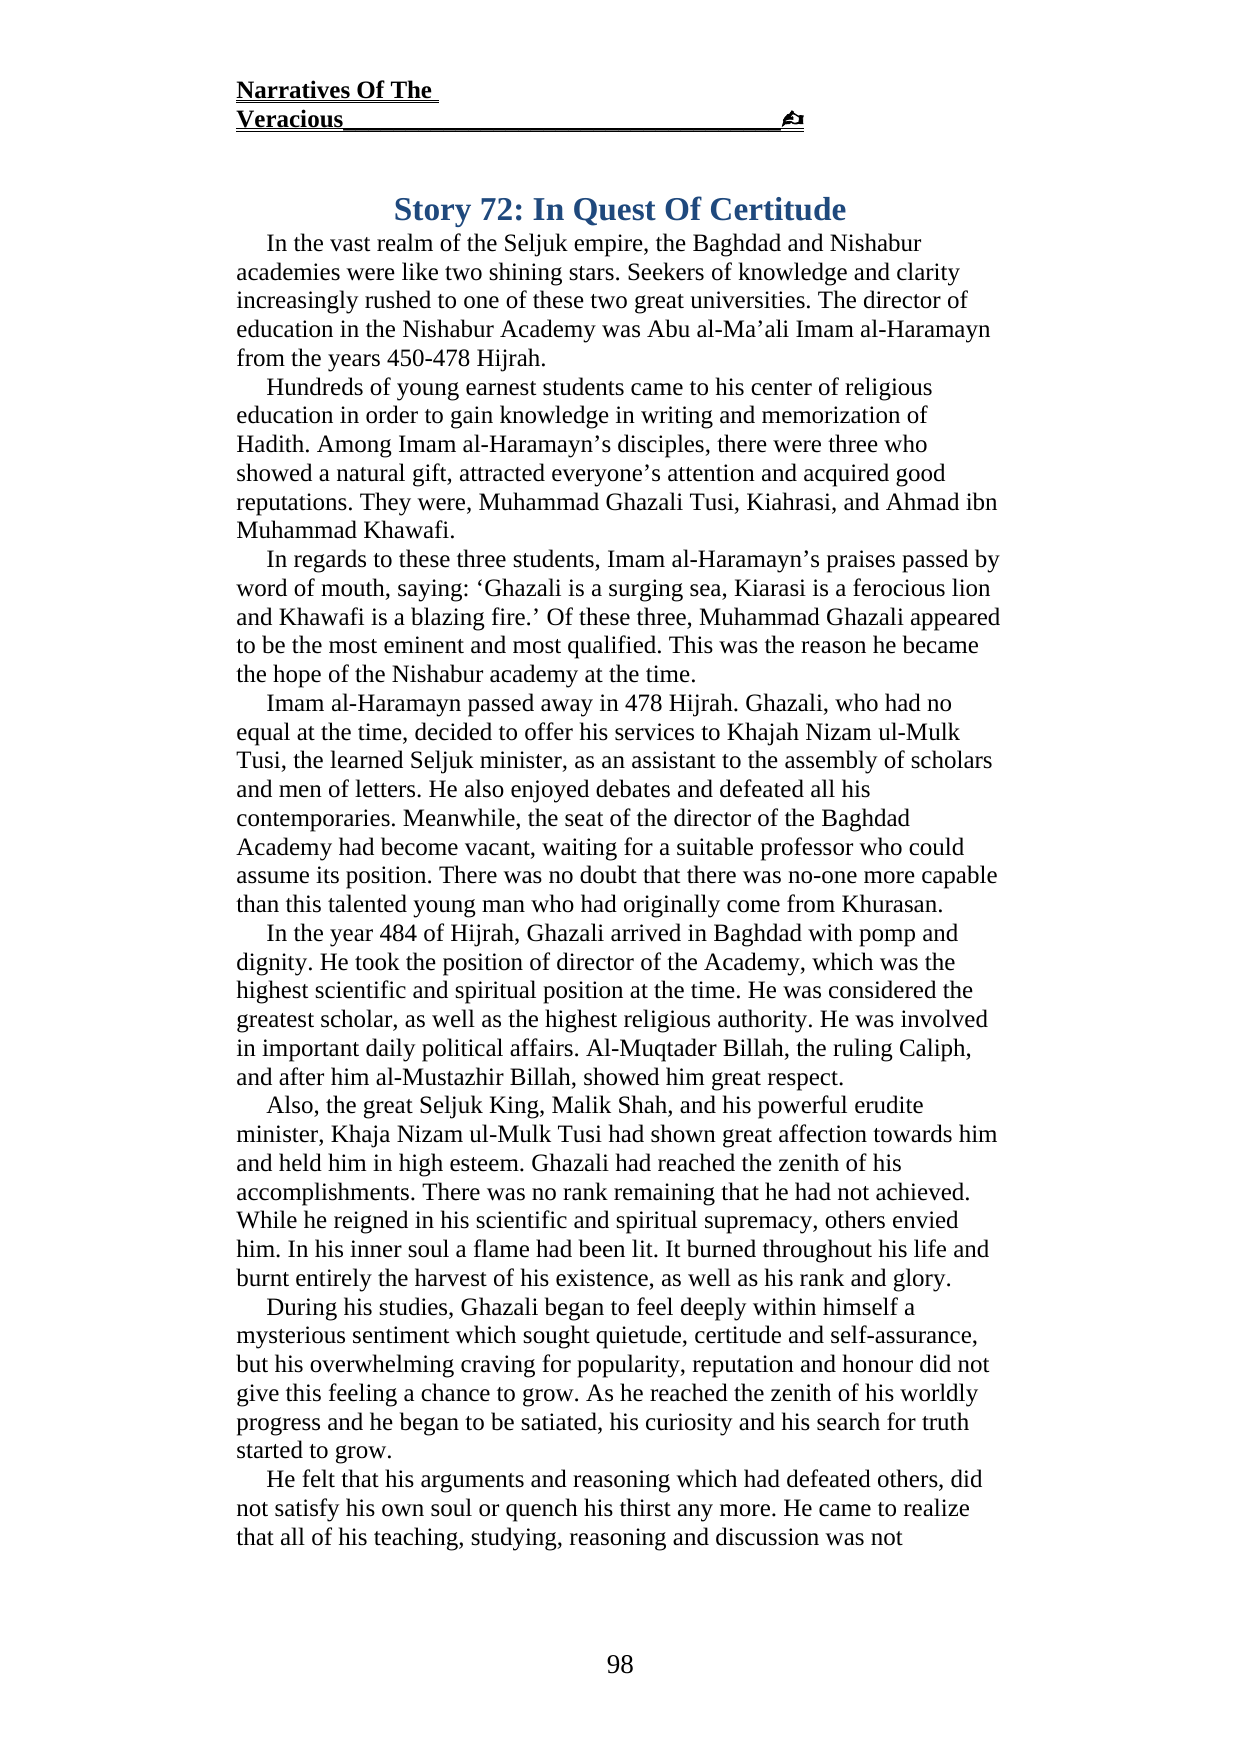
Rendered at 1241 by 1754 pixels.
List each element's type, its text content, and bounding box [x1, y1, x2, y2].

text Imam al-Haramayn passed away in 478 Hijrah. Ghazali, who had no equal at the time, decided to offer his services to Khajah Nizam ul-Mulk Tusi, the learned Seljuk minister, as an assistant to the assembly of scholars and men of letters. He also enjoyed debates and defeated all his contemporaries. Meanwhile, the seat of the director of the Baghdad Academy had become vacant, waiting for a suitable professor who could assume its position. There was no doubt that there was no-one more capable than this talented young man who had originally come from Khurasan. [236, 688, 1004, 918]
text In the vast realm of the Seljuk empire, the Baghdad and Nishabur academies were like two shining stars. Seekers of knowledge and clarity increasingly rushed to one of these two great universities. The director of education in the Nishabur Academy was Abu al-Ma’ali Imam al-Haramayn from the years 450-478 Hijrah. [236, 228, 1004, 372]
text In regards to these three students, Imam al-Haramayn’s praises passed by word of mouth, saying: ‘Ghazali is a surging sea, Kiarasi is a ferocious lion and Khawafi is a blazing fire.’ Of these three, Muhammad Ghazali appeared to be the most eminent and most qualified. This was the reason he became the hope of the Nishabur academy at the time. [236, 544, 1004, 688]
text During his studies, Ghazali began to feel deeply within himself a mysterious sentiment which sought quietude, certitude and self-assurance, but his overwhelming craving for popularity, reputation and honour did not give this feeling a chance to grow. As he reached the zenith of his worldly progress and he began to be satiated, his curiosity and his search for truth started to grow. [236, 1292, 1004, 1464]
text Hundreds of young earnest students came to his center of religious education in order to gain knowledge in writing and memorization of Hadith. Among Imam al-Haramayn’s disciples, there were three who showed a natural gift, attracted everyone’s attention and acquired good reputations. They were, Muhammad Ghazali Tusi, Kiahrasi, and Ahmad ibn Muhammad Khawafi. [236, 372, 1004, 544]
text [236, 1464, 1004, 1551]
text In the year 484 of Hijrah, Ghazali arrived in Baghdad with pomp and dignity. He took the position of director of the Academy, which was the highest scientific and spiritual position at the time. He was considered the greatest scholar, as well as the highest religious authority. He was involved in important daily political affairs. Al-Muqtader Billah, the ruling Caliph, and after him al-Mustazhir Billah, showed him great respect. [236, 918, 1004, 1091]
text Also, the great Seljuk King, Malik Shah, and his powerful erudite minister, Khaja Nizam ul-Mulk Tusi had shown great affection towards him and held him in high esteem. Ghazali had reached the zenith of his accomplishments. There was no rank remaining that he had not achieved. While he reigned in his scientific and spiritual supremacy, others envied him. In his inner soul a flame had been lit. It burned throughout his life and burnt entirely the harvest of his existence, as well as his rank and glory. [236, 1091, 1004, 1292]
subtitle Story 72: In Quest Of Certitude [236, 190, 1004, 228]
